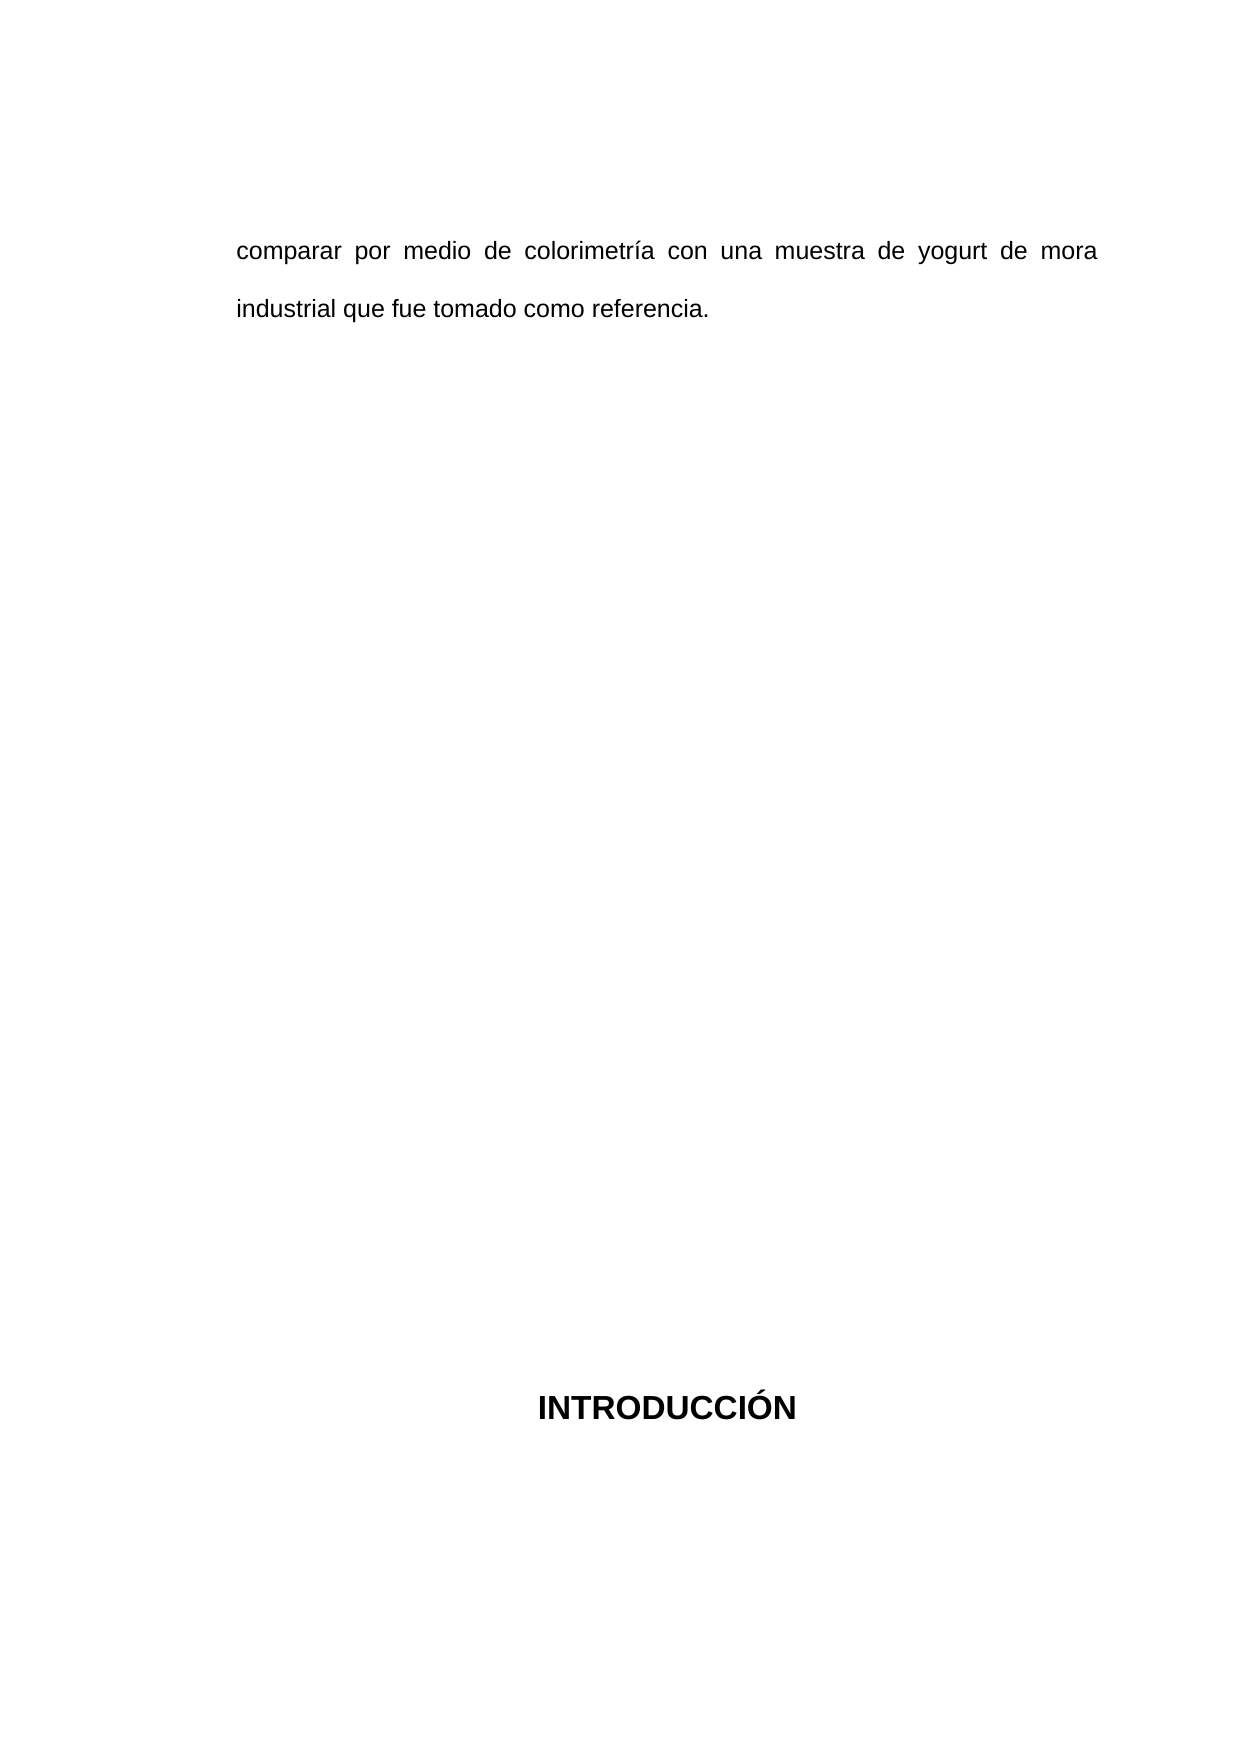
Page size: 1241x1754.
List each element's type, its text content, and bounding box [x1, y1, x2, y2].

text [236, 236, 1098, 322]
text INTRODUCCIÓN [236, 1388, 1098, 1427]
